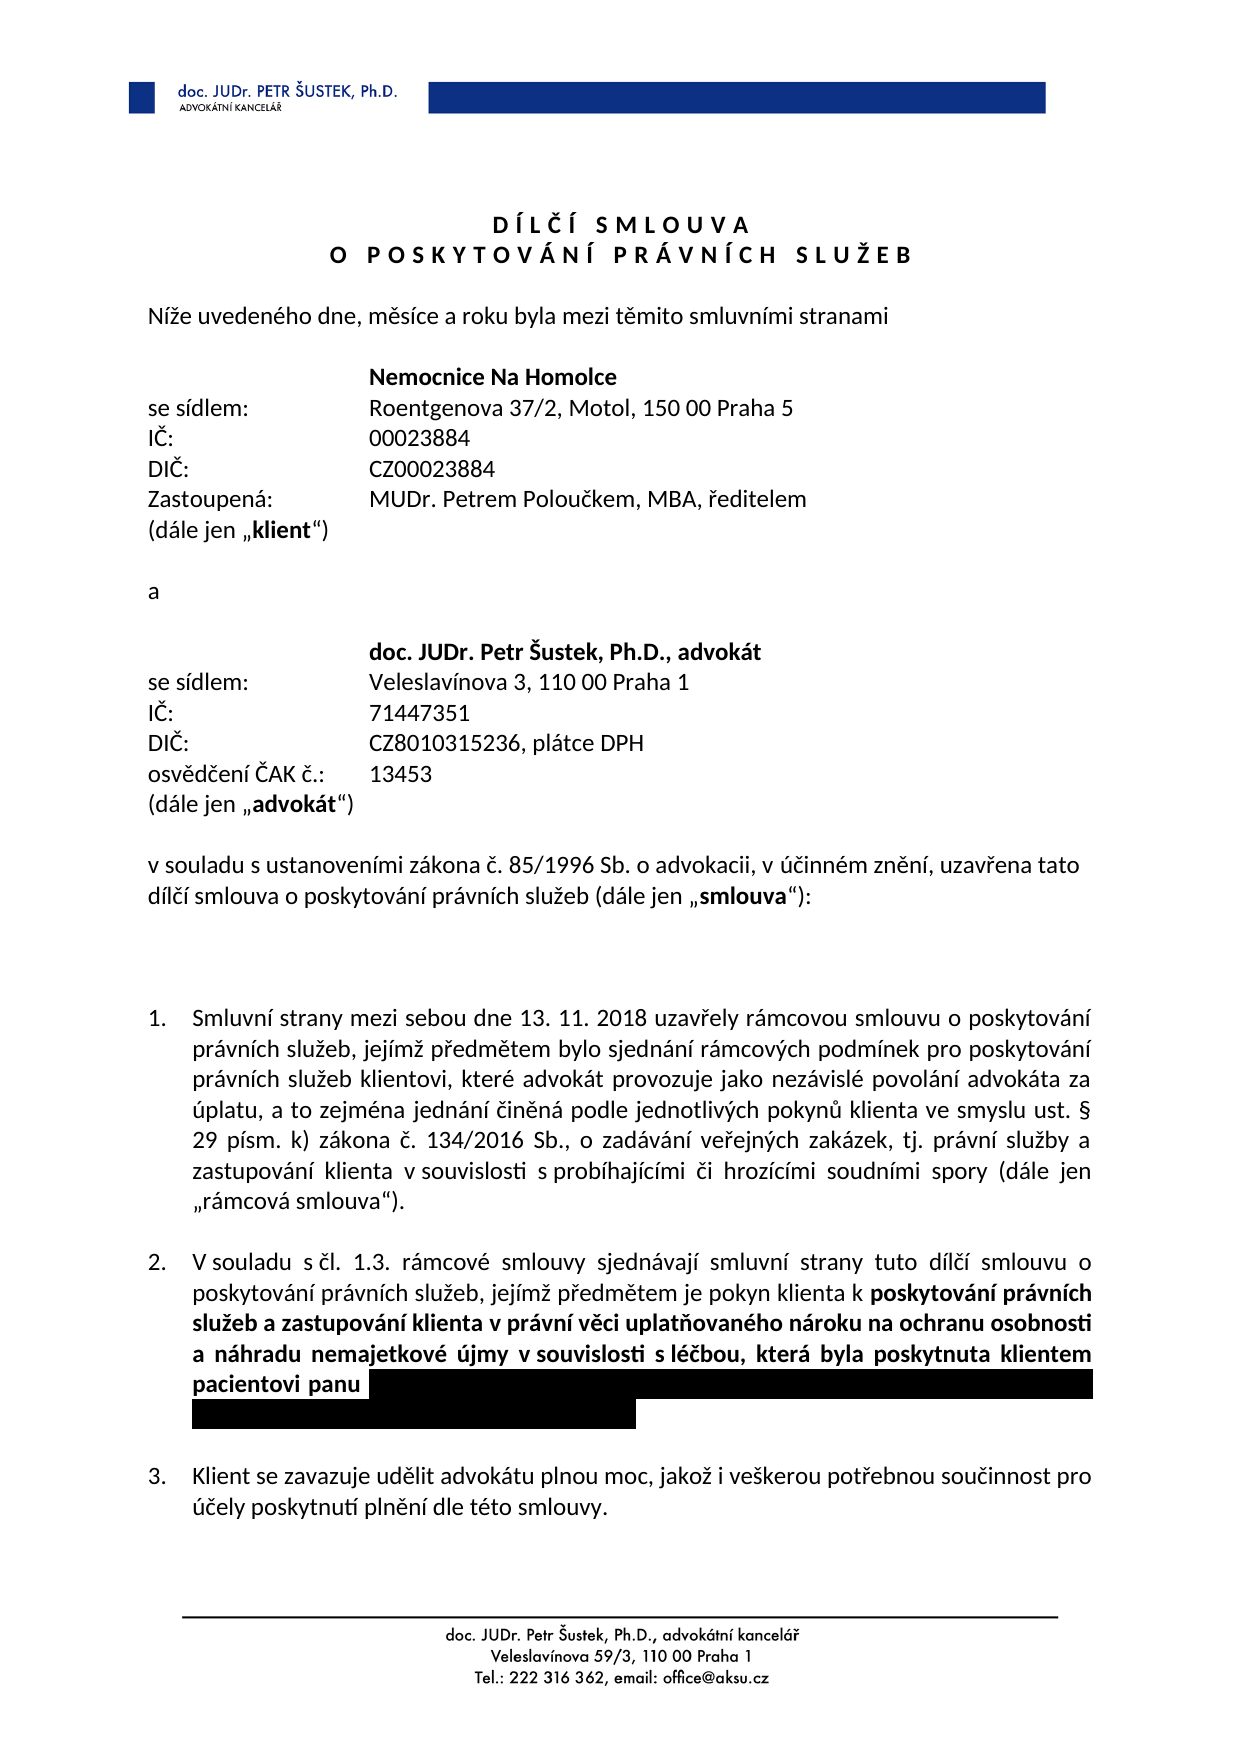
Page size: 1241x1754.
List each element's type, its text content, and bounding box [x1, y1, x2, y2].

text (dále jen „advokát“) [148, 789, 1092, 819]
text IČ: 71447351 [148, 697, 1092, 728]
text Nemocnice Na Homolce [148, 361, 1092, 392]
list Klient se zavazuje udělit advokátu plnou moc, jakož i veškerou potřebnou součinnost pro účely poskytnutí plnění dle této smlouvy. [148, 1460, 1092, 1521]
text IČ: 00023884 [148, 422, 1092, 453]
text o poskytování právních služeb [148, 239, 1092, 270]
text se sídlem: Veleslavínova 3, 110 00 Praha 1 [148, 667, 1092, 697]
text se sídlem: Roentgenova 37/2, Motol, 150 00 Praha 5 [148, 392, 1092, 422]
list V souladu s čl. 1.3. rámcové smlouvy sjednávají smluvní strany tuto dílčí smlouvu o poskytování právních služeb, jejímž předmětem je pokyn klienta k poskytování právních služeb a zastupování klienta v právní věci uplatňovaného nároku na ochranu osobnosti a náhradu nemajetkové újmy v souvislosti s léčbou, která byla poskytnuta klientem pacientovi panu xxxxxxxxxxxxxxxxxxxxxxxxxxxxxxxxxxxxxxxxxxxxxxxxxxxxxxxxxxxxxxx xxxxxxxxxxxxxxxxxxxxxxxxxxxxxxxxxxxxxx. [148, 1246, 1092, 1429]
text DIČ: CZ8010315236, plátce DPH [148, 728, 1092, 758]
text a [148, 575, 1092, 606]
list Smluvní strany mezi sebou dne 13. 11. 2018 uzavřely rámcovou smlouvu o poskytování právních služeb, jejímž předmětem bylo sjednání rámcových podmínek pro poskytování právních služeb klientovi, které advokát provozuje jako nezávislé povolání advokáta za úplatu, a to zejména jednání činěná podle jednotlivých pokynů klienta ve smyslu ust. § 29 písm. k) zákona č. 134/2016 Sb., o zadávání veřejných zakázek, tj. právní služby a zastupování klienta v souvislosti s probíhajícími či hrozícími soudními spory (dále jen „rámcová smlouva“). [148, 1002, 1092, 1216]
text Níže uvedeného dne, měsíce a roku byla mezi těmito smluvními stranami [148, 300, 1092, 331]
text (dále jen „klient“) [148, 514, 1092, 544]
text Zastoupená: MUDr. Petrem Poloučkem, MBA, ředitelem [148, 483, 1092, 514]
picture [0, 1523, 1241, 1754]
text osvědčení ČAK č.: 13453 [148, 758, 1092, 789]
text DÍLČÍ SMLOUVA [148, 209, 1092, 239]
picture [0, 0, 1241, 217]
text doc. JUDr. Petr Šustek, Ph.D., advokát [148, 636, 1092, 667]
text DIČ: CZ00023884 [148, 453, 1092, 483]
text v souladu s ustanoveními zákona č. 85/1996 Sb. o advokacii, v účinném znění, uzavřena tato dílčí smlouva o poskytování právních služeb (dále jen „smlouva“): [148, 850, 1092, 911]
